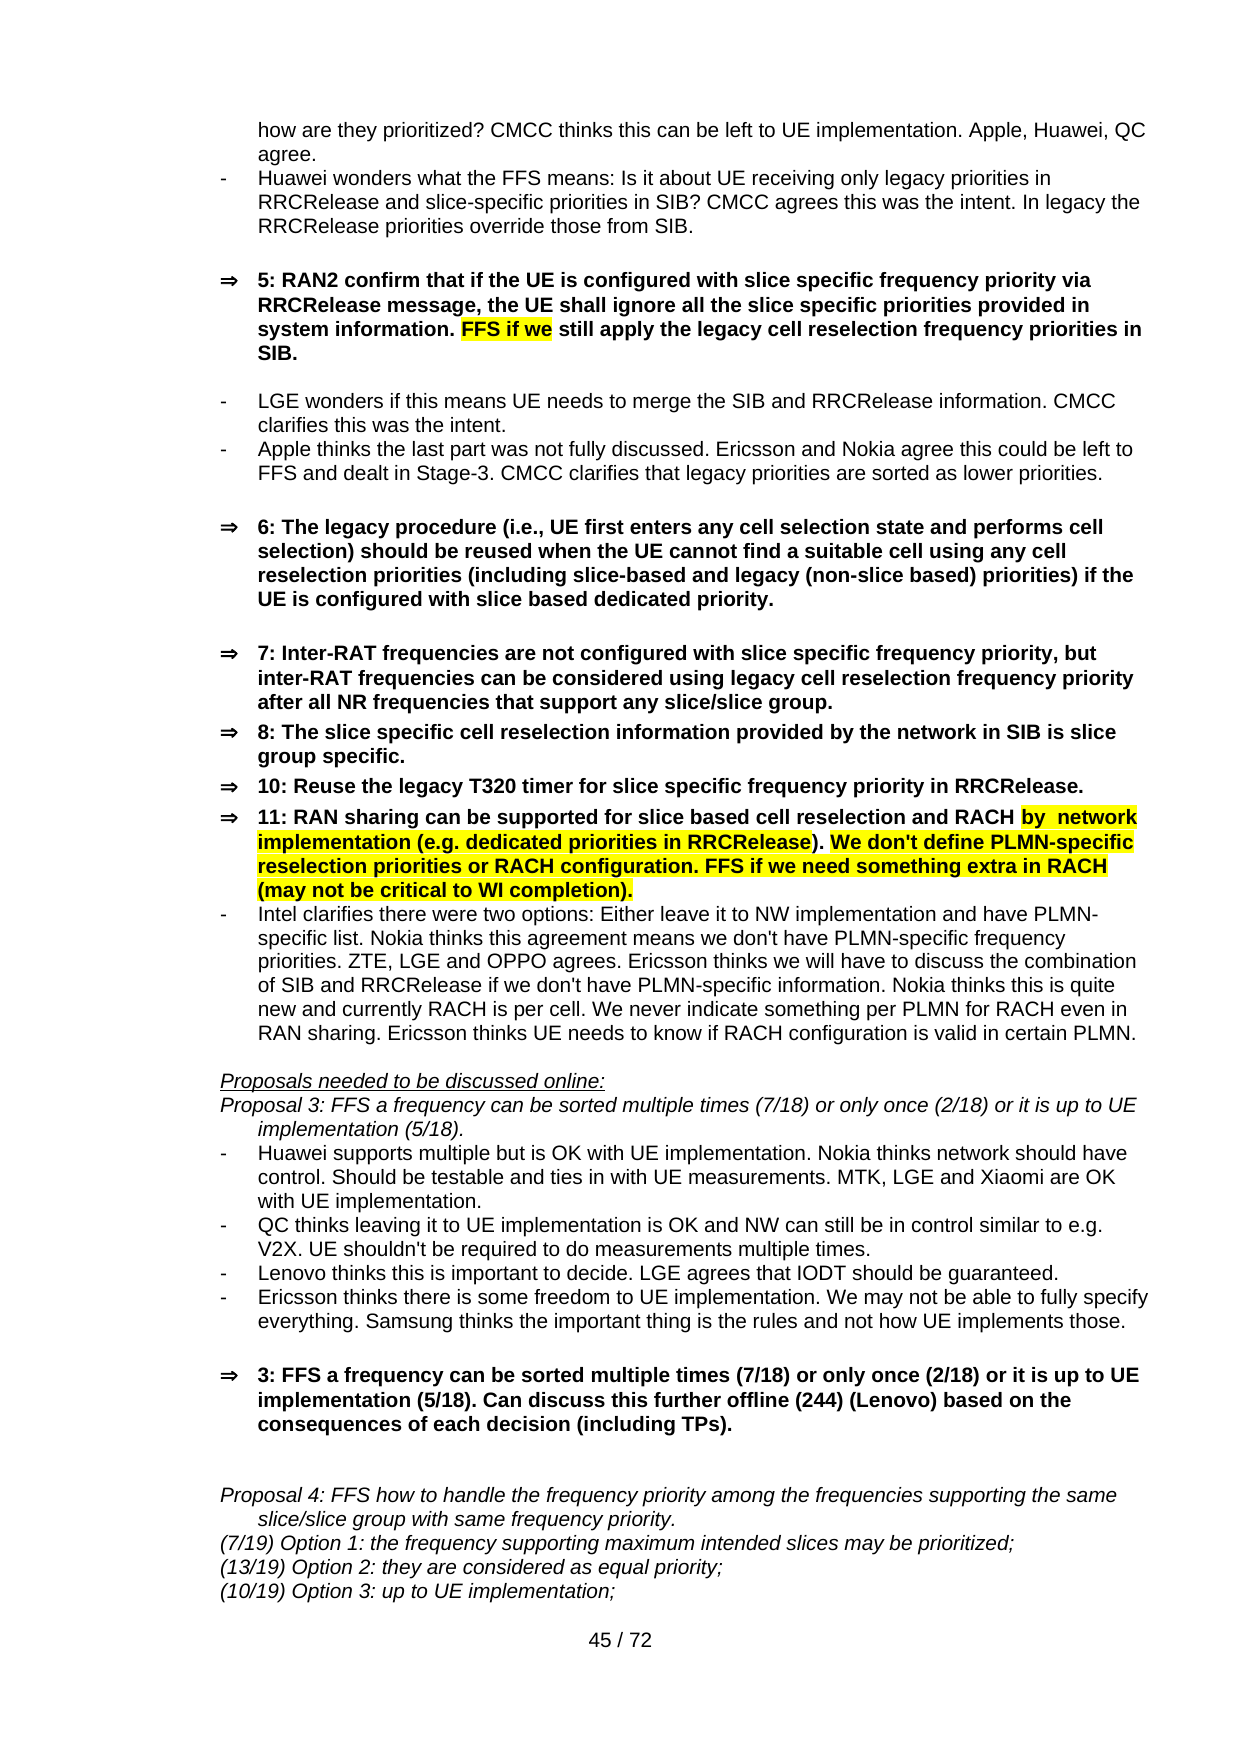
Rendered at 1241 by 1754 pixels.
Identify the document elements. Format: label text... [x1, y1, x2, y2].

text 5: RAN2 confirm that if the UE is configured with slice specific frequency priority via RRCRelease message, the UE shall ignore all the slice specific priorities provided in system information. FFS if we still apply the legacy cell reselection frequency priorities in SIB. [220, 268, 1152, 364]
text - Lenovo thinks this is important to decide. LGE agrees that IODT should be guaranteed. [220, 1261, 1152, 1285]
text (13/19) Option 2: they are considered as equal priority; [220, 1555, 1152, 1579]
text - Apple thinks the last part was not fully discussed. Ericsson and Nokia agree this could be left to FFS and dealt in Stage-3. CMCC clarifies that legacy priorities are sorted as lower priorities. [220, 436, 1152, 484]
text - Intel clarifies there were two options: Either leave it to NW implementation and have PLMN-specific list. Nokia thinks this agreement means we don't have PLMN-specific frequency priorities. ZTE, LGE and OPPO agrees. Ericsson thinks we will have to discuss the combination of SIB and RRCRelease if we don't have PLMN-specific information. Nokia thinks this is quite new and currently RACH is per cell. We never indicate something per PLMN for RACH even in RAN sharing. Ericsson thinks UE needs to know if RACH configuration is valid in certain PLMN. [220, 901, 1152, 1045]
text (7/19) Option 1: the frequency supporting maximum intended slices may be prioritized; [220, 1531, 1152, 1555]
text - Huawei supports multiple but is OK with UE implementation. Nokia thinks network should have control. Should be testable and ties in with UE measurements. MTK, LGE and Xiaomi are OK with UE implementation. [220, 1141, 1152, 1213]
text 3: FFS a frequency can be sorted multiple times (7/18) or only once (2/18) or it is up to UE implementation (5/18). Can discuss this further offline (244) (Lenovo) based on the consequences of each decision (including TPs). [220, 1363, 1152, 1435]
text 10: Reuse the legacy T320 timer for slice specific frequency priority in RRCRelease. [220, 774, 1152, 799]
text Proposal 3: FFS a frequency can be sorted multiple times (7/18) or only once (2/18) or it is up to UE implementation (5/18). [220, 1093, 1152, 1141]
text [220, 118, 1152, 166]
text - LGE wonders if this means UE needs to merge the SIB and RRCRelease information. CMCC clarifies this was the intent. [220, 388, 1152, 436]
text 7: Inter-RAT frequencies are not configured with slice specific frequency priority, but inter-RAT frequencies can be considered using legacy cell reselection frequency priority after all NR frequencies that support any slice/slice group. [220, 641, 1152, 713]
text 8: The slice specific cell reselection information provided by the network in SIB is slice group specific. [220, 720, 1152, 768]
text 6: The legacy procedure (i.e., UE first enters any cell selection state and performs cell selection) should be reused when the UE cannot find a suitable cell using any cell reselection priorities (including slice-based and legacy (non-slice based) priorities) if the UE is configured with slice based dedicated priority. [220, 514, 1152, 611]
text - QC thinks leaving it to UE implementation is OK and NW can still be in control similar to e.g. V2X. UE shouldn't be required to do measurements multiple times. [220, 1213, 1152, 1261]
text 11: RAN sharing can be supported for slice based cell reselection and RACH by network implementation (e.g. dedicated priorities in RRCRelease). We don't define PLMN-specific reselection priorities or RACH configuration. FFS if we need something extra in RACH (may not be critical to WI completion). [220, 805, 1152, 901]
text (10/19) Option 3: up to UE implementation; [220, 1579, 1152, 1603]
text Proposals needed to be discussed online: [220, 1069, 1152, 1093]
text - Ericsson thinks there is some freedom to UE implementation. We may not be able to fully specify everything. Samsung thinks the important thing is the rules and not how UE implements those. [220, 1285, 1152, 1333]
text Proposal 4: FFS how to handle the frequency priority among the frequencies supporting the same slice/slice group with same frequency priority. [220, 1483, 1152, 1531]
text - Huawei wonders what the FFS means: Is it about UE receiving only legacy priorities in RRCRelease and slice-specific priorities in SIB? CMCC agrees this was the intent. In legacy the RRCRelease priorities override those from SIB. [220, 166, 1152, 238]
